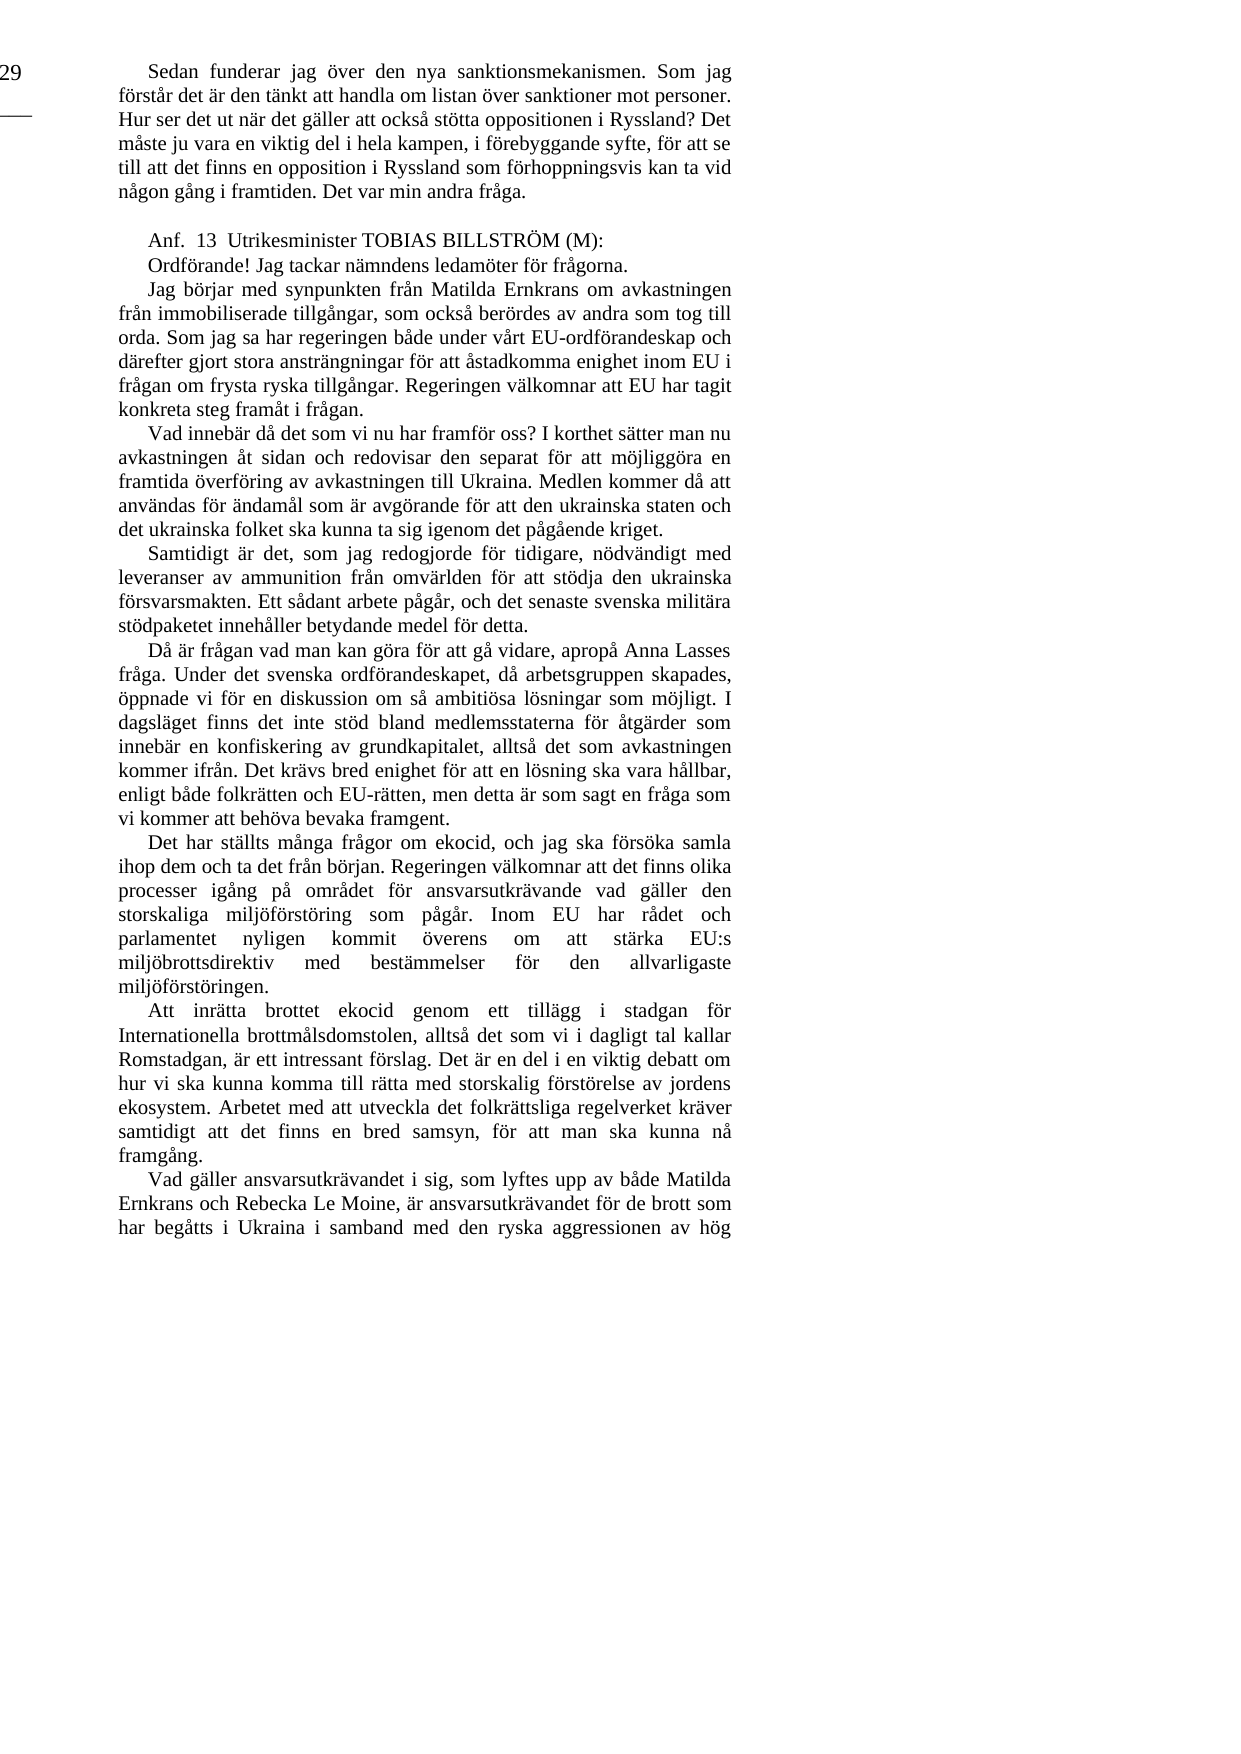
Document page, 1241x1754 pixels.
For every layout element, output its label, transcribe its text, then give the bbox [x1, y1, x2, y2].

text Vad innebär då det som vi nu har framför oss? I korthet sätter man nu avkastningen åt sidan och redovisar den separat för att möjliggöra en framtida överföring av avkastningen till Ukraina. Medlen kommer då att användas för ändamål som är avgörande för att den ukrainska staten och det ukrainska folket ska kunna ta sig igenom det pågående kriget. [118, 421, 732, 541]
text Jag börjar med synpunkten från Matilda Ernkrans om avkastningen från immobiliserade tillgångar, som också berördes av andra som tog till orda. Som jag sa har regeringen både under vårt EU-ordförandeskap och därefter gjort stora ansträngningar för att åstadkomma enighet inom EU i frågan om frysta ryska tillgångar. Regeringen välkomnar att EU har tagit konkreta steg framåt i frågan. [118, 277, 732, 421]
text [118, 1167, 732, 1239]
text Då är frågan vad man kan göra för att gå vidare, apropå Anna Lasses fråga. Under det svenska ordförandeskapet, då arbetsgruppen skapades, öppnade vi för en diskussion om så ambitiösa lösningar som möjligt. I dagsläget finns det inte stöd bland medlemsstaterna för åtgärder som innebär en konfiskering av grundkapitalet, alltså det som avkastningen kommer ifrån. Det krävs bred enighet för att en lösning ska vara hållbar, enligt både folkrätten och EU-rätten, men detta är som sagt en fråga som vi kommer att behöva bevaka framgent. [118, 637, 732, 830]
text Sedan funderar jag över den nya sanktionsmekanismen. Som jag förstår det är den tänkt att handla om listan över sanktioner mot personer. Hur ser det ut när det gäller att också stötta oppositionen i Ryssland? Det måste ju vara en viktig del i hela kampen, i förebyggande syfte, för att se till att det finns en opposition i Ryssland som förhoppningsvis kan ta vid någon gång i framtiden. Det var min andra fråga. [118, 59, 732, 203]
text Samtidigt är det, som jag redogjorde för tidigare, nödvändigt med leveranser av ammunition från omvärlden för att stödja den ukrainska försvarsmakten. Ett sådant arbete pågår, och det senaste svenska militära stödpaketet innehåller betydande medel för detta. [118, 541, 732, 637]
text Att inrätta brottet ekocid genom ett tillägg i stadgan för Internationella brottmålsdomstolen, alltså det som vi i dagligt tal kallar Romstadgan, är ett intressant förslag. Det är en del i en viktig debatt om hur vi ska kunna komma till rätta med storskalig förstörelse av jordens ekosystem. Arbetet med att utveckla det folkrättsliga regelverket kräver samtidigt att det finns en bred samsyn, för att man ska kunna nå framgång. [118, 998, 732, 1167]
text Det har ställts många frågor om ekocid, och jag ska försöka samla ihop dem och ta det från början. Regeringen välkomnar att det finns olika processer igång på området för ansvarsutkrävande vad gäller den storskaliga miljöförstöring som pågår. Inom EU har rådet och parlamentet nyligen kommit överens om att stärka EU:s miljöbrottsdirektiv med bestämmelser för den allvarligaste miljöförstöringen. [118, 830, 732, 998]
subtitle Anf. 13 Utrikesminister TOBIAS BILLSTRÖM (M): [148, 228, 732, 252]
text Ordförande! Jag tackar nämndens ledamöter för frågorna. [118, 252, 732, 277]
